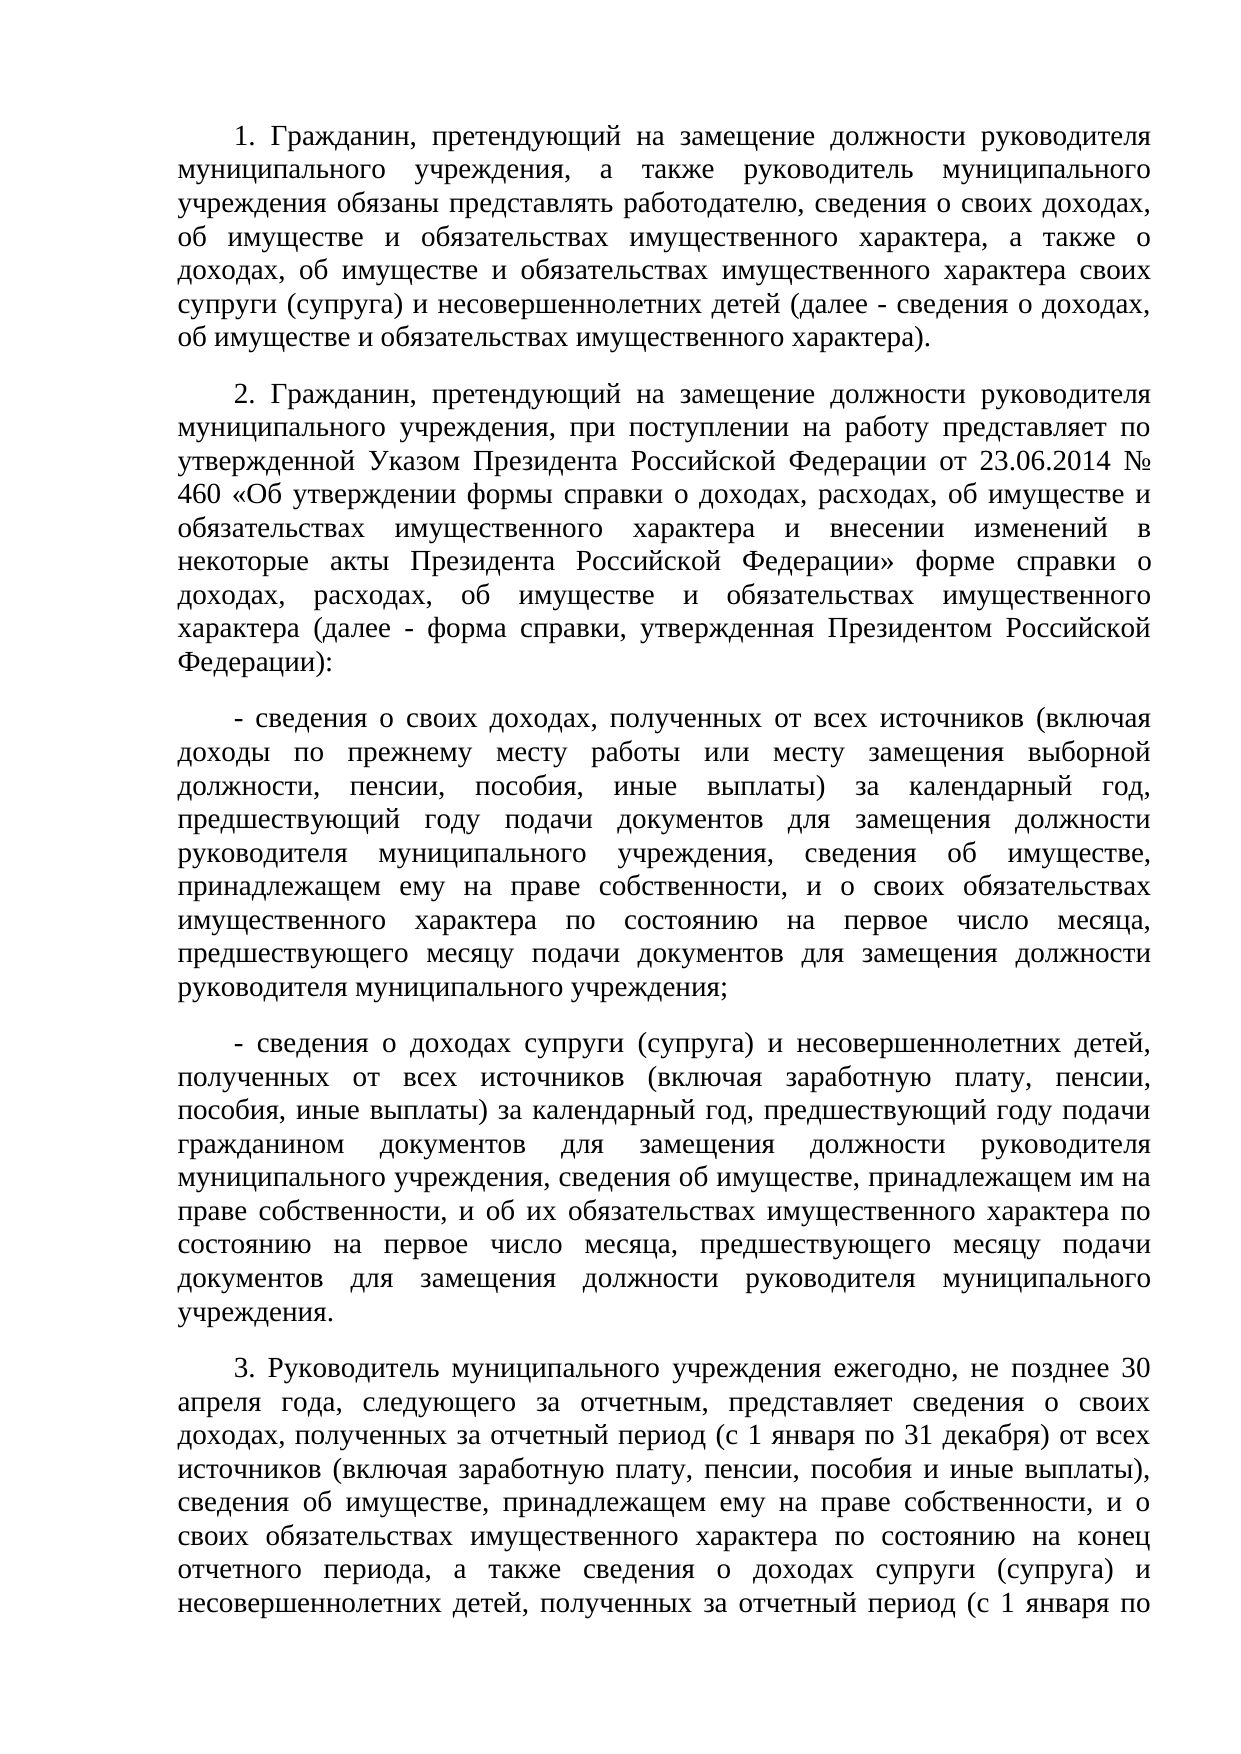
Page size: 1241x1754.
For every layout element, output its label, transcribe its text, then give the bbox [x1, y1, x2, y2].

text 1. Гражданин, претендующий на замещение должности руководителя муниципального учреждения, а также руководитель муниципального учреждения обязаны представлять работодателю, сведения о своих доходах, об имуществе и обязательствах имущественного характера, а также о доходах, об имуществе и обязательствах имущественного характера своих супруги (супруга) и несовершеннолетних детей (далее - сведения о доходах, об имуществе и обязательствах имущественного характера). [177, 118, 1152, 353]
text 2. Гражданин, претендующий на замещение должности руководителя муниципального учреждения, при поступлении на работу представляет по утвержденной Указом Президента Российской Федерации от 23.06.2014 № 460 «Об утверждении формы справки о доходах, расходах, об имуществе и обязательствах имущественного характера и внесении изменений в некоторые акты Президента Российской Федерации» форме справки о доходах, расходах, об имуществе и обязательствах имущественного характера (далее - форма справки, утвержденная Президентом Российской Федерации): [177, 376, 1152, 678]
text - сведения о своих доходах, полученных от всех источников (включая доходы по прежнему месту работы или месту замещения выборной должности, пенсии, пособия, иные выплаты) за календарный год, предшествующий году подачи документов для замещения должности руководителя муниципального учреждения, сведения об имуществе, принадлежащем ему на праве собственности, и о своих обязательствах имущественного характера по состоянию на первое число месяца, предшествующего месяцу подачи документов для замещения должности руководителя муниципального учреждения; [177, 701, 1152, 1002]
text - сведения о доходах супруги (супруга) и несовершеннолетних детей, полученных от всех источников (включая заработную плату, пенсии, пособия, иные выплаты) за календарный год, предшествующий году подачи гражданином документов для замещения должности руководителя муниципального учреждения, сведения об имуществе, принадлежащем им на праве собственности, и об их обязательствах имущественного характера по состоянию на первое число месяца, предшествующего месяцу подачи документов для замещения должности руководителя муниципального учреждения. [177, 1025, 1152, 1327]
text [177, 1350, 1152, 1618]
